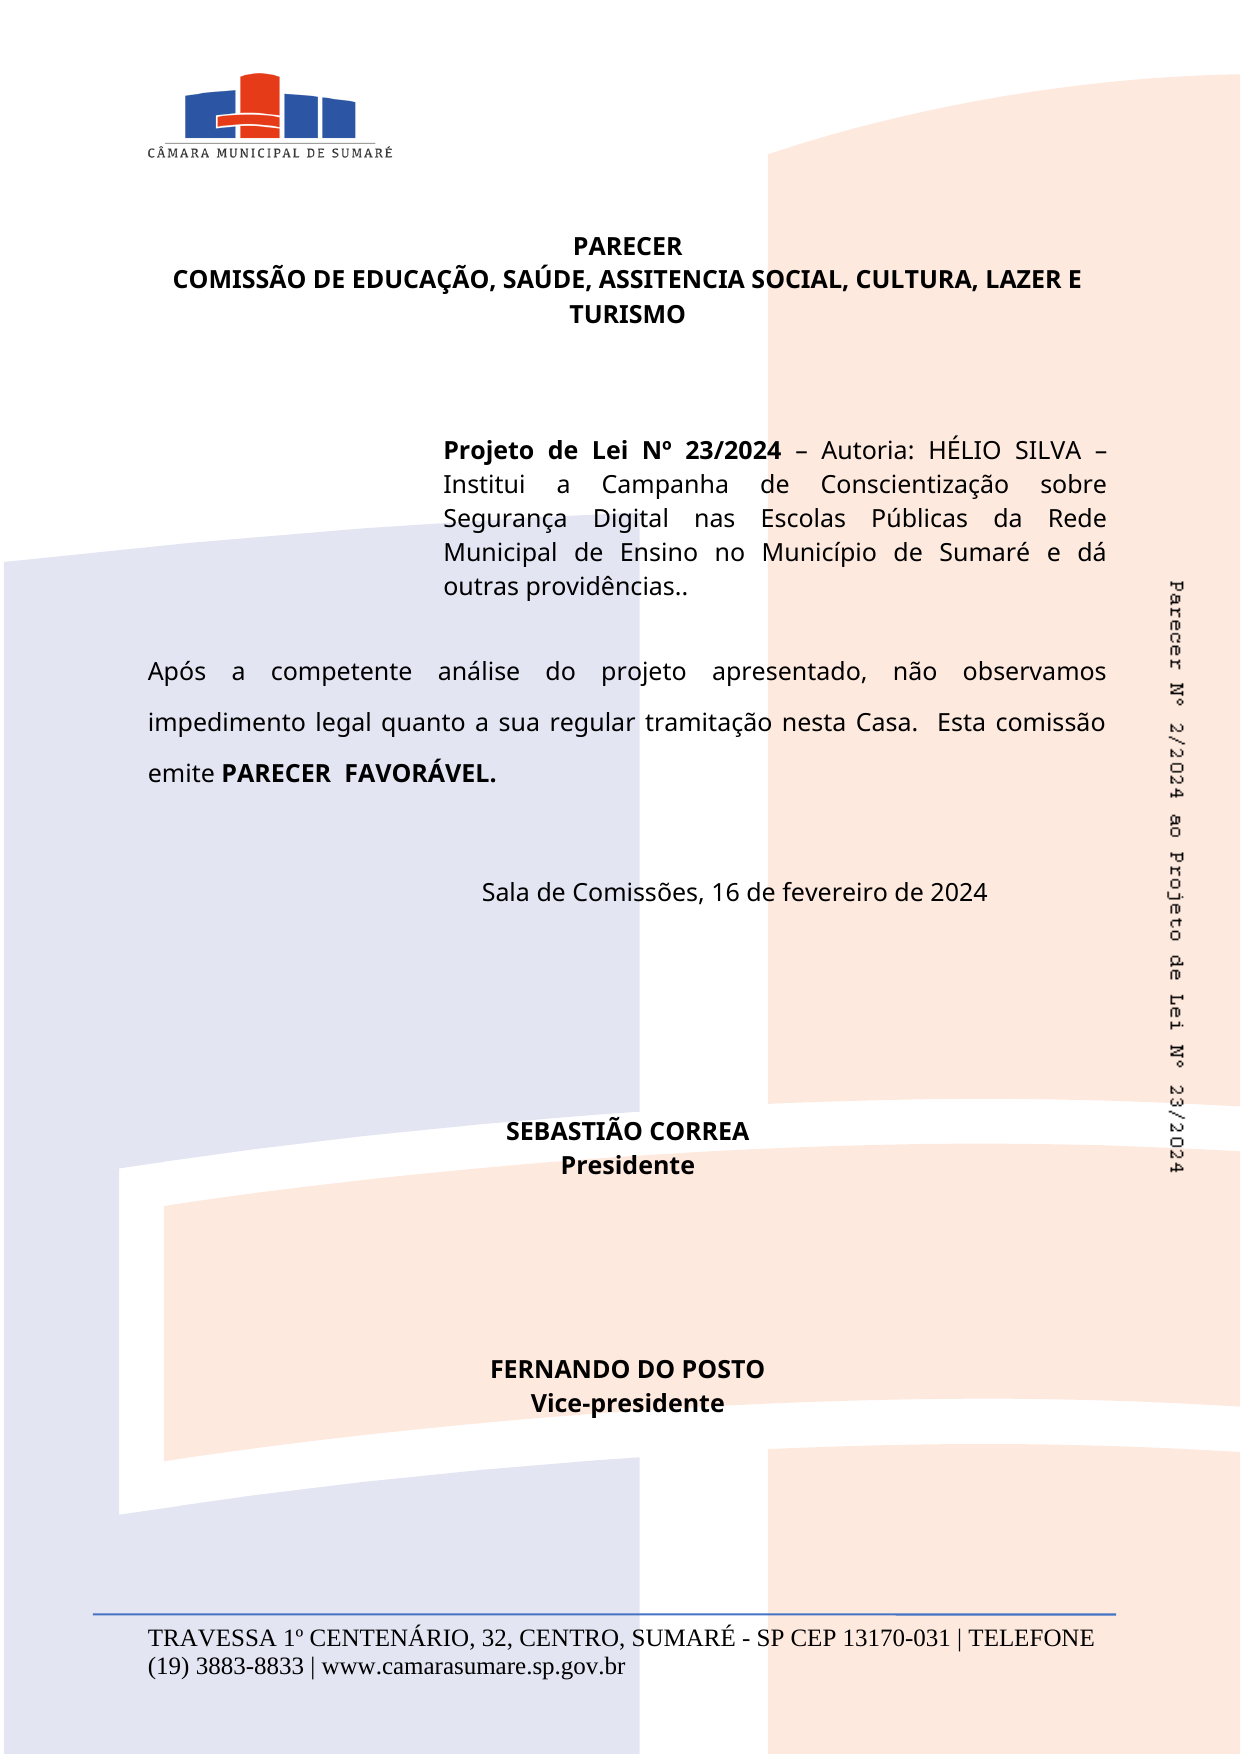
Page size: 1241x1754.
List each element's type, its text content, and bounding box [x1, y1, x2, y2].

text SEBASTIÃO CORREA [148, 1113, 1107, 1147]
text Sala de Comissões, 16 de fevereiro de 2024 [148, 875, 1107, 909]
text Presidente [148, 1147, 1107, 1181]
text FERNANDO DO POSTO [148, 1352, 1107, 1386]
picture [147, 73, 394, 160]
text Após a competente análise do projeto apresentado, não observamos impedimento legal quanto a sua regular tramitação nesta Casa. Esta comissão emite PARECER FAVORÁVEL. [148, 654, 1107, 790]
picture [1142, 577, 1205, 1177]
text PARECER [148, 228, 1107, 262]
text Projeto de Lei Nº 23/2024 – Autoria: HÉLIO SILVA – Institui a Campanha de Conscientização sobre Segurança Digital nas Escolas Públicas da Rede Municipal de Ensino no Município de Sumaré e dá outras providências.. [443, 432, 1107, 603]
text COMISSÃO DE EDUCAÇÃO, SAÚDE, ASSITENCIA SOCIAL, CULTURA, LAZER E TURISMO [148, 262, 1107, 330]
text Vice-presidente [148, 1386, 1107, 1420]
